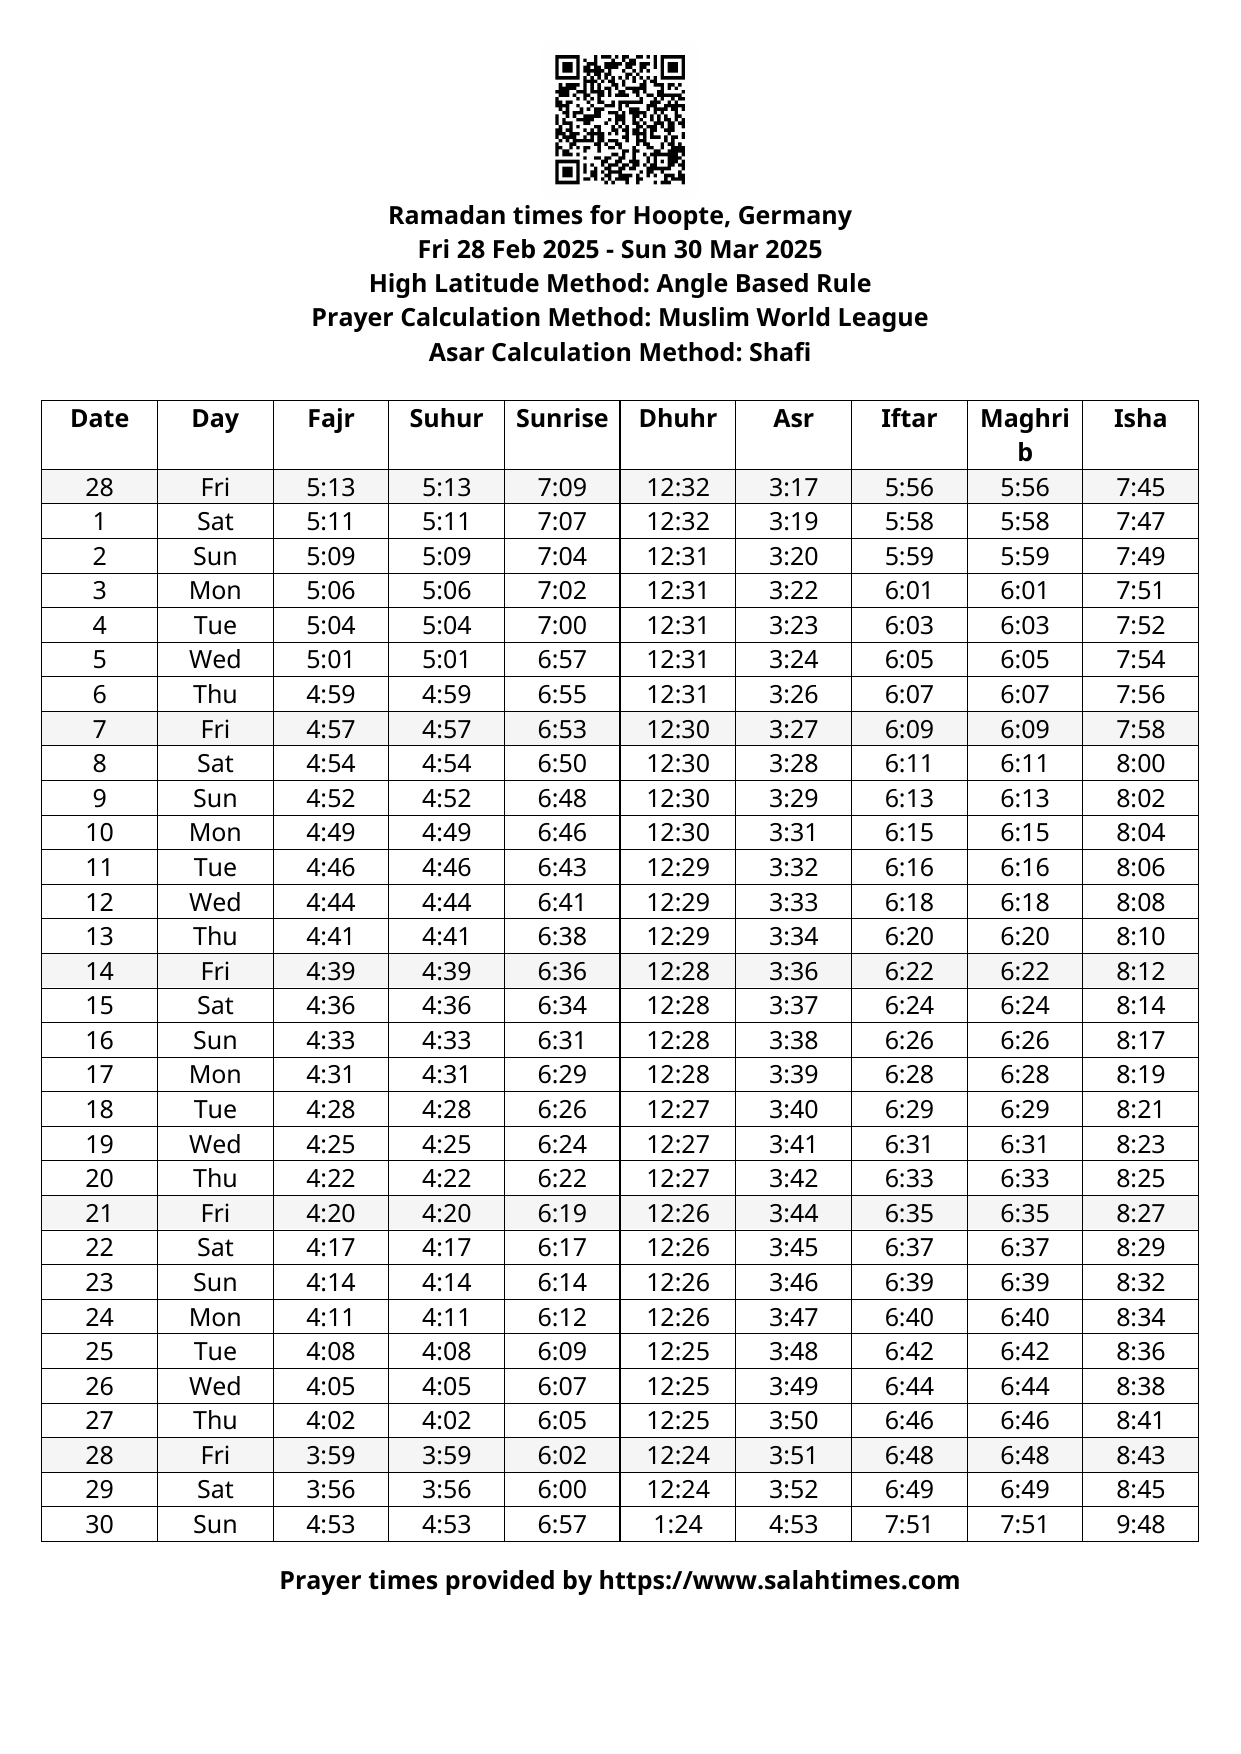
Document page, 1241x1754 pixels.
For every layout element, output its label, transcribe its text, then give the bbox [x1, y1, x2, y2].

table_cell 4:28 [274, 1092, 388, 1126]
table_cell 5:56 [852, 470, 967, 503]
table_cell 12:27 [621, 1127, 735, 1160]
table_cell 4:14 [274, 1265, 388, 1299]
table_cell 4:53 [736, 1507, 851, 1541]
table_cell 3:24 [736, 643, 851, 676]
table_cell 21 [42, 1196, 157, 1229]
table_cell 6:03 [968, 608, 1082, 642]
table_cell 4:25 [389, 1127, 504, 1160]
table_cell 6:37 [968, 1231, 1082, 1264]
table_cell 8:12 [1083, 954, 1198, 987]
table_cell 3:45 [736, 1231, 851, 1264]
table_cell 8:06 [1083, 850, 1198, 884]
table_cell 4:36 [274, 989, 388, 1022]
table_cell Mon [158, 1058, 273, 1091]
table_cell 27 [42, 1404, 157, 1437]
table_cell 12:29 [621, 919, 735, 953]
table_cell 6:13 [852, 781, 967, 814]
table_cell 6:12 [505, 1300, 619, 1333]
table_cell 4:20 [389, 1196, 504, 1229]
table_cell 5:04 [274, 608, 388, 642]
table_cell 4:02 [274, 1404, 388, 1437]
table_cell 5:09 [274, 539, 388, 572]
table_cell 6:40 [852, 1300, 967, 1333]
table_cell 28 [42, 1438, 157, 1472]
table_cell 12:25 [621, 1404, 735, 1437]
table_cell 6:35 [852, 1196, 967, 1229]
table_cell 6:00 [505, 1473, 619, 1506]
table_cell 6:01 [852, 574, 967, 607]
table_cell 6:31 [968, 1127, 1082, 1160]
table_cell 12:29 [621, 850, 735, 884]
table_cell 7:56 [1083, 677, 1198, 711]
table_cell 12:31 [621, 574, 735, 607]
table_cell 3:20 [736, 539, 851, 572]
table_cell 6:49 [968, 1473, 1082, 1506]
table_cell 4:08 [274, 1334, 388, 1368]
table_cell 7:07 [505, 504, 619, 538]
table_cell 12:31 [621, 539, 735, 572]
table_cell 3:28 [736, 746, 851, 780]
table_cell 6:22 [852, 954, 967, 987]
table_cell 12:24 [621, 1438, 735, 1472]
table_cell 3 [42, 574, 157, 607]
table_cell 3:41 [736, 1127, 851, 1160]
table_cell 4:52 [389, 781, 504, 814]
table_cell 10 [42, 816, 157, 849]
table_cell 4:22 [274, 1161, 388, 1195]
table_cell 4:08 [389, 1334, 504, 1368]
table_cell 6:24 [852, 989, 967, 1022]
table_cell 4:41 [389, 919, 504, 953]
table_cell 6:39 [968, 1265, 1082, 1299]
picture [542, 41, 699, 198]
table_cell 3:32 [736, 850, 851, 884]
table_cell 8:45 [1083, 1473, 1198, 1506]
table_cell 6:07 [852, 677, 967, 711]
table_cell 4:46 [274, 850, 388, 884]
table_cell 6:22 [968, 954, 1082, 987]
table_cell 8:08 [1083, 885, 1198, 918]
table_cell Fri [158, 712, 273, 745]
table_header Fajr [274, 401, 388, 469]
table_cell 6:16 [852, 850, 967, 884]
table_cell 4:28 [389, 1092, 504, 1126]
table_header Isha [1083, 401, 1198, 469]
table_cell 12:28 [621, 1023, 735, 1057]
table_cell 24 [42, 1300, 157, 1333]
table_cell 6:35 [968, 1196, 1082, 1229]
table_cell 5:59 [968, 539, 1082, 572]
table_cell 3:40 [736, 1092, 851, 1126]
table_cell 5:04 [389, 608, 504, 642]
table_cell 6:34 [505, 989, 619, 1022]
table_cell 4:31 [389, 1058, 504, 1091]
table_cell 12:30 [621, 781, 735, 814]
table_cell Tue [158, 850, 273, 884]
table_cell Sat [158, 504, 273, 538]
table_cell 6:44 [968, 1369, 1082, 1402]
table_cell 4:44 [274, 885, 388, 918]
table_cell 6:05 [968, 643, 1082, 676]
table_cell 3:19 [736, 504, 851, 538]
table_cell 6:57 [505, 1507, 619, 1541]
table_cell 6:39 [852, 1265, 967, 1299]
table_cell 7:51 [968, 1507, 1082, 1541]
table_cell 6:09 [968, 712, 1082, 745]
table_cell 8:36 [1083, 1334, 1198, 1368]
table_cell 2 [42, 539, 157, 572]
table_cell 12:32 [621, 470, 735, 503]
table_header Asr [736, 401, 851, 469]
table_cell Sat [158, 746, 273, 780]
table_cell 3:52 [736, 1473, 851, 1506]
table_cell 3:59 [389, 1438, 504, 1472]
table_cell Sun [158, 1507, 273, 1541]
table_cell 28 [42, 470, 157, 503]
table_cell 12:26 [621, 1196, 735, 1229]
table_cell 5:13 [274, 470, 388, 503]
table_cell 6:26 [852, 1023, 967, 1057]
table_cell Tue [158, 1092, 273, 1126]
table_cell 12:28 [621, 989, 735, 1022]
table_cell 14 [42, 954, 157, 987]
table_cell Thu [158, 1404, 273, 1437]
table_cell 3:34 [736, 919, 851, 953]
table_cell 3:37 [736, 989, 851, 1022]
table_cell 12:31 [621, 677, 735, 711]
table_cell 12:32 [621, 504, 735, 538]
table_cell 7:09 [505, 470, 619, 503]
table_cell 11 [42, 850, 157, 884]
table_cell 4:53 [274, 1507, 388, 1541]
table_cell 6:05 [505, 1404, 619, 1437]
table_cell 5:58 [852, 504, 967, 538]
table_cell 6:43 [505, 850, 619, 884]
table_cell Wed [158, 1369, 273, 1402]
table_cell 12:24 [621, 1473, 735, 1506]
table_cell 6:24 [505, 1127, 619, 1160]
table_cell 12:26 [621, 1231, 735, 1264]
table_cell 6:16 [968, 850, 1082, 884]
table_cell 4:54 [274, 746, 388, 780]
table_cell 4:25 [274, 1127, 388, 1160]
table_cell Fri [158, 1438, 273, 1472]
table_cell 4:39 [274, 954, 388, 987]
table_cell 30 [42, 1507, 157, 1541]
table_cell 16 [42, 1023, 157, 1057]
table_cell 6:28 [852, 1058, 967, 1091]
table_cell 5:01 [274, 643, 388, 676]
table_header Iftar [852, 401, 967, 469]
table_cell 8:23 [1083, 1127, 1198, 1160]
table_cell 6:31 [852, 1127, 967, 1160]
table_cell 6:15 [852, 816, 967, 849]
table_cell 13 [42, 919, 157, 953]
table_cell Wed [158, 643, 273, 676]
table_cell 3:36 [736, 954, 851, 987]
table_cell 8:32 [1083, 1265, 1198, 1299]
table_cell 7 [42, 712, 157, 745]
table_cell Mon [158, 1300, 273, 1333]
table_header Maghrib [968, 401, 1082, 469]
table_cell 6:07 [505, 1369, 619, 1402]
table_cell Thu [158, 677, 273, 711]
table_cell 22 [42, 1231, 157, 1264]
table_cell 6:03 [852, 608, 967, 642]
table_cell 12 [42, 885, 157, 918]
table_cell 4:11 [389, 1300, 504, 1333]
table_cell 7:51 [1083, 574, 1198, 607]
table_cell 8:29 [1083, 1231, 1198, 1264]
table_cell 4:49 [389, 816, 504, 849]
table_cell 6:48 [852, 1438, 967, 1472]
table_cell 5 [42, 643, 157, 676]
table_cell 6:15 [968, 816, 1082, 849]
table_cell 3:27 [736, 712, 851, 745]
table_cell 3:50 [736, 1404, 851, 1437]
table_cell 6:28 [968, 1058, 1082, 1091]
table_cell 7:52 [1083, 608, 1198, 642]
table_cell 8:43 [1083, 1438, 1198, 1472]
table_cell 5:06 [274, 574, 388, 607]
table_cell 18 [42, 1092, 157, 1126]
table_cell 6:11 [852, 746, 967, 780]
table_cell 6:22 [505, 1161, 619, 1195]
table_cell Sun [158, 539, 273, 572]
table_header Day [158, 401, 273, 469]
table_cell Fri [158, 1196, 273, 1229]
table_cell 3:51 [736, 1438, 851, 1472]
table_cell Wed [158, 1127, 273, 1160]
table_cell 9:48 [1083, 1507, 1198, 1541]
table_cell 12:25 [621, 1334, 735, 1368]
table_cell 3:42 [736, 1161, 851, 1195]
table_cell 6:40 [968, 1300, 1082, 1333]
table_cell 4:22 [389, 1161, 504, 1195]
table_cell 4:05 [274, 1369, 388, 1402]
table_cell 5:06 [389, 574, 504, 607]
table_cell 6:18 [968, 885, 1082, 918]
table_cell 12:31 [621, 608, 735, 642]
table_cell 8:17 [1083, 1023, 1198, 1057]
table_cell Thu [158, 919, 273, 953]
table_cell 6:38 [505, 919, 619, 953]
table_cell Tue [158, 1334, 273, 1368]
table_cell 3:39 [736, 1058, 851, 1091]
table_header Date [42, 401, 157, 469]
table_cell 8:21 [1083, 1092, 1198, 1126]
table_cell 6:46 [505, 816, 619, 849]
table_cell Sat [158, 1473, 273, 1506]
table_cell 6:44 [852, 1369, 967, 1402]
table_cell 12:30 [621, 746, 735, 780]
table_cell 4:44 [389, 885, 504, 918]
table_cell 6:11 [968, 746, 1082, 780]
table_cell 4:17 [389, 1231, 504, 1264]
table_cell Mon [158, 574, 273, 607]
table_cell Thu [158, 1161, 273, 1195]
table_cell 6:18 [852, 885, 967, 918]
table_cell 6:33 [852, 1161, 967, 1195]
table_cell 26 [42, 1369, 157, 1402]
table_cell 4:52 [274, 781, 388, 814]
table_cell 12:30 [621, 712, 735, 745]
table_cell 23 [42, 1265, 157, 1299]
table_cell 4:02 [389, 1404, 504, 1437]
table_cell 6:13 [968, 781, 1082, 814]
table_cell 8:38 [1083, 1369, 1198, 1402]
table_cell 3:56 [389, 1473, 504, 1506]
table_cell Fri [158, 470, 273, 503]
table_cell 8 [42, 746, 157, 780]
table_cell 4:46 [389, 850, 504, 884]
table_cell 6:48 [505, 781, 619, 814]
table_cell 12:26 [621, 1300, 735, 1333]
table_cell 19 [42, 1127, 157, 1160]
table_cell 7:45 [1083, 470, 1198, 503]
table_cell 4:31 [274, 1058, 388, 1091]
table_cell 9 [42, 781, 157, 814]
table_cell 7:51 [852, 1507, 967, 1541]
table_cell 25 [42, 1334, 157, 1368]
table_cell 1:24 [621, 1507, 735, 1541]
text Fri 28 Feb 2025 - Sun 30 Mar 2025 [42, 232, 1198, 266]
text Prayer times provided by https://www.salahtimes.com [42, 1563, 1198, 1597]
table_cell 3:46 [736, 1265, 851, 1299]
table_cell 8:34 [1083, 1300, 1198, 1333]
table_cell 6:07 [968, 677, 1082, 711]
table_cell Mon [158, 816, 273, 849]
table_cell 6:42 [968, 1334, 1082, 1368]
table_cell Sun [158, 1023, 273, 1057]
table_cell 6:49 [852, 1473, 967, 1506]
table_cell 20 [42, 1161, 157, 1195]
table_cell 3:31 [736, 816, 851, 849]
table_cell 4:14 [389, 1265, 504, 1299]
table_cell 3:17 [736, 470, 851, 503]
table_cell 6:17 [505, 1231, 619, 1264]
text Asar Calculation Method: Shafi [42, 334, 1198, 368]
table_cell 4:11 [274, 1300, 388, 1333]
table_cell Sun [158, 781, 273, 814]
table_cell 8:00 [1083, 746, 1198, 780]
table_cell 4:54 [389, 746, 504, 780]
table_cell 12:30 [621, 816, 735, 849]
table_cell 6:02 [505, 1438, 619, 1472]
table_cell 6:37 [852, 1231, 967, 1264]
table_cell 6:33 [968, 1161, 1082, 1195]
table_cell 6:46 [968, 1404, 1082, 1437]
table_cell 8:41 [1083, 1404, 1198, 1437]
table_cell Fri [158, 954, 273, 987]
table_header Suhur [389, 401, 504, 469]
table_cell 7:54 [1083, 643, 1198, 676]
table_cell 6:09 [852, 712, 967, 745]
table_cell Tue [158, 608, 273, 642]
table_cell 5:11 [389, 504, 504, 538]
table_cell 6:42 [852, 1334, 967, 1368]
table_cell 5:13 [389, 470, 504, 503]
table_cell 12:28 [621, 954, 735, 987]
table_cell 8:25 [1083, 1161, 1198, 1195]
table_cell 4 [42, 608, 157, 642]
table_cell 6:09 [505, 1334, 619, 1368]
table_cell 6:53 [505, 712, 619, 745]
text Prayer Calculation Method: Muslim World League [42, 300, 1198, 334]
table_cell 5:59 [852, 539, 967, 572]
table_cell 29 [42, 1473, 157, 1506]
table_cell 3:23 [736, 608, 851, 642]
table_cell 6:26 [968, 1023, 1082, 1057]
table_cell 5:58 [968, 504, 1082, 538]
table_cell 12:27 [621, 1092, 735, 1126]
table_cell Sat [158, 1231, 273, 1264]
table_cell 4:59 [389, 677, 504, 711]
table_cell 4:53 [389, 1507, 504, 1541]
table_cell 3:56 [274, 1473, 388, 1506]
table_cell 6:20 [968, 919, 1082, 953]
table_cell 6:48 [968, 1438, 1082, 1472]
table_cell 3:33 [736, 885, 851, 918]
table_cell 5:11 [274, 504, 388, 538]
table_cell 17 [42, 1058, 157, 1091]
table_cell 3:59 [274, 1438, 388, 1472]
table_cell 3:48 [736, 1334, 851, 1368]
table_cell 8:19 [1083, 1058, 1198, 1091]
table_header Dhuhr [621, 401, 735, 469]
table_cell 6:29 [968, 1092, 1082, 1126]
table_cell 7:58 [1083, 712, 1198, 745]
table_cell Wed [158, 885, 273, 918]
table_cell 6:57 [505, 643, 619, 676]
table_cell 6:14 [505, 1265, 619, 1299]
table_cell 4:41 [274, 919, 388, 953]
table_cell 7:02 [505, 574, 619, 607]
table_cell 6:31 [505, 1023, 619, 1057]
table_cell Sun [158, 1265, 273, 1299]
table_cell 6:55 [505, 677, 619, 711]
table_cell 6 [42, 677, 157, 711]
table_cell 4:33 [274, 1023, 388, 1057]
table_cell 4:36 [389, 989, 504, 1022]
table_cell 8:14 [1083, 989, 1198, 1022]
table_cell 6:01 [968, 574, 1082, 607]
table_cell 12:25 [621, 1369, 735, 1402]
table_cell 5:01 [389, 643, 504, 676]
table_cell 4:33 [389, 1023, 504, 1057]
table_cell 3:26 [736, 677, 851, 711]
table_cell 6:19 [505, 1196, 619, 1229]
table_cell 12:29 [621, 885, 735, 918]
table_cell 3:47 [736, 1300, 851, 1333]
table_cell 3:38 [736, 1023, 851, 1057]
table_cell 4:57 [274, 712, 388, 745]
table_cell 7:04 [505, 539, 619, 572]
table_cell 6:50 [505, 746, 619, 780]
table_cell 6:29 [505, 1058, 619, 1091]
table_cell 3:44 [736, 1196, 851, 1229]
table_cell 8:02 [1083, 781, 1198, 814]
table_cell 3:49 [736, 1369, 851, 1402]
table_cell 4:39 [389, 954, 504, 987]
table_cell 7:49 [1083, 539, 1198, 572]
table_cell 12:28 [621, 1058, 735, 1091]
table_cell 6:05 [852, 643, 967, 676]
table_cell 4:59 [274, 677, 388, 711]
text High Latitude Method: Angle Based Rule [42, 266, 1198, 300]
table_cell 12:31 [621, 643, 735, 676]
table_header Sunrise [505, 401, 619, 469]
table_cell 6:24 [968, 989, 1082, 1022]
table_cell 12:27 [621, 1161, 735, 1195]
table_cell 6:29 [852, 1092, 967, 1126]
table_cell 4:17 [274, 1231, 388, 1264]
table_cell 6:46 [852, 1404, 967, 1437]
table_cell 4:57 [389, 712, 504, 745]
table_cell 8:27 [1083, 1196, 1198, 1229]
table_cell 3:22 [736, 574, 851, 607]
table_cell 1 [42, 504, 157, 538]
table_cell 4:20 [274, 1196, 388, 1229]
table_cell 6:20 [852, 919, 967, 953]
table_cell 12:26 [621, 1265, 735, 1299]
table_cell Sat [158, 989, 273, 1022]
table_cell 8:10 [1083, 919, 1198, 953]
table_cell 6:26 [505, 1092, 619, 1126]
table_cell 3:29 [736, 781, 851, 814]
text Ramadan times for Hoopte, Germany [42, 198, 1198, 232]
table_cell 7:47 [1083, 504, 1198, 538]
table_cell 5:56 [968, 470, 1082, 503]
table_cell 4:49 [274, 816, 388, 849]
table_cell 6:36 [505, 954, 619, 987]
table_cell 15 [42, 989, 157, 1022]
table_cell 5:09 [389, 539, 504, 572]
table_cell 6:41 [505, 885, 619, 918]
table_cell 7:00 [505, 608, 619, 642]
table_cell 4:05 [389, 1369, 504, 1402]
table_cell 8:04 [1083, 816, 1198, 849]
